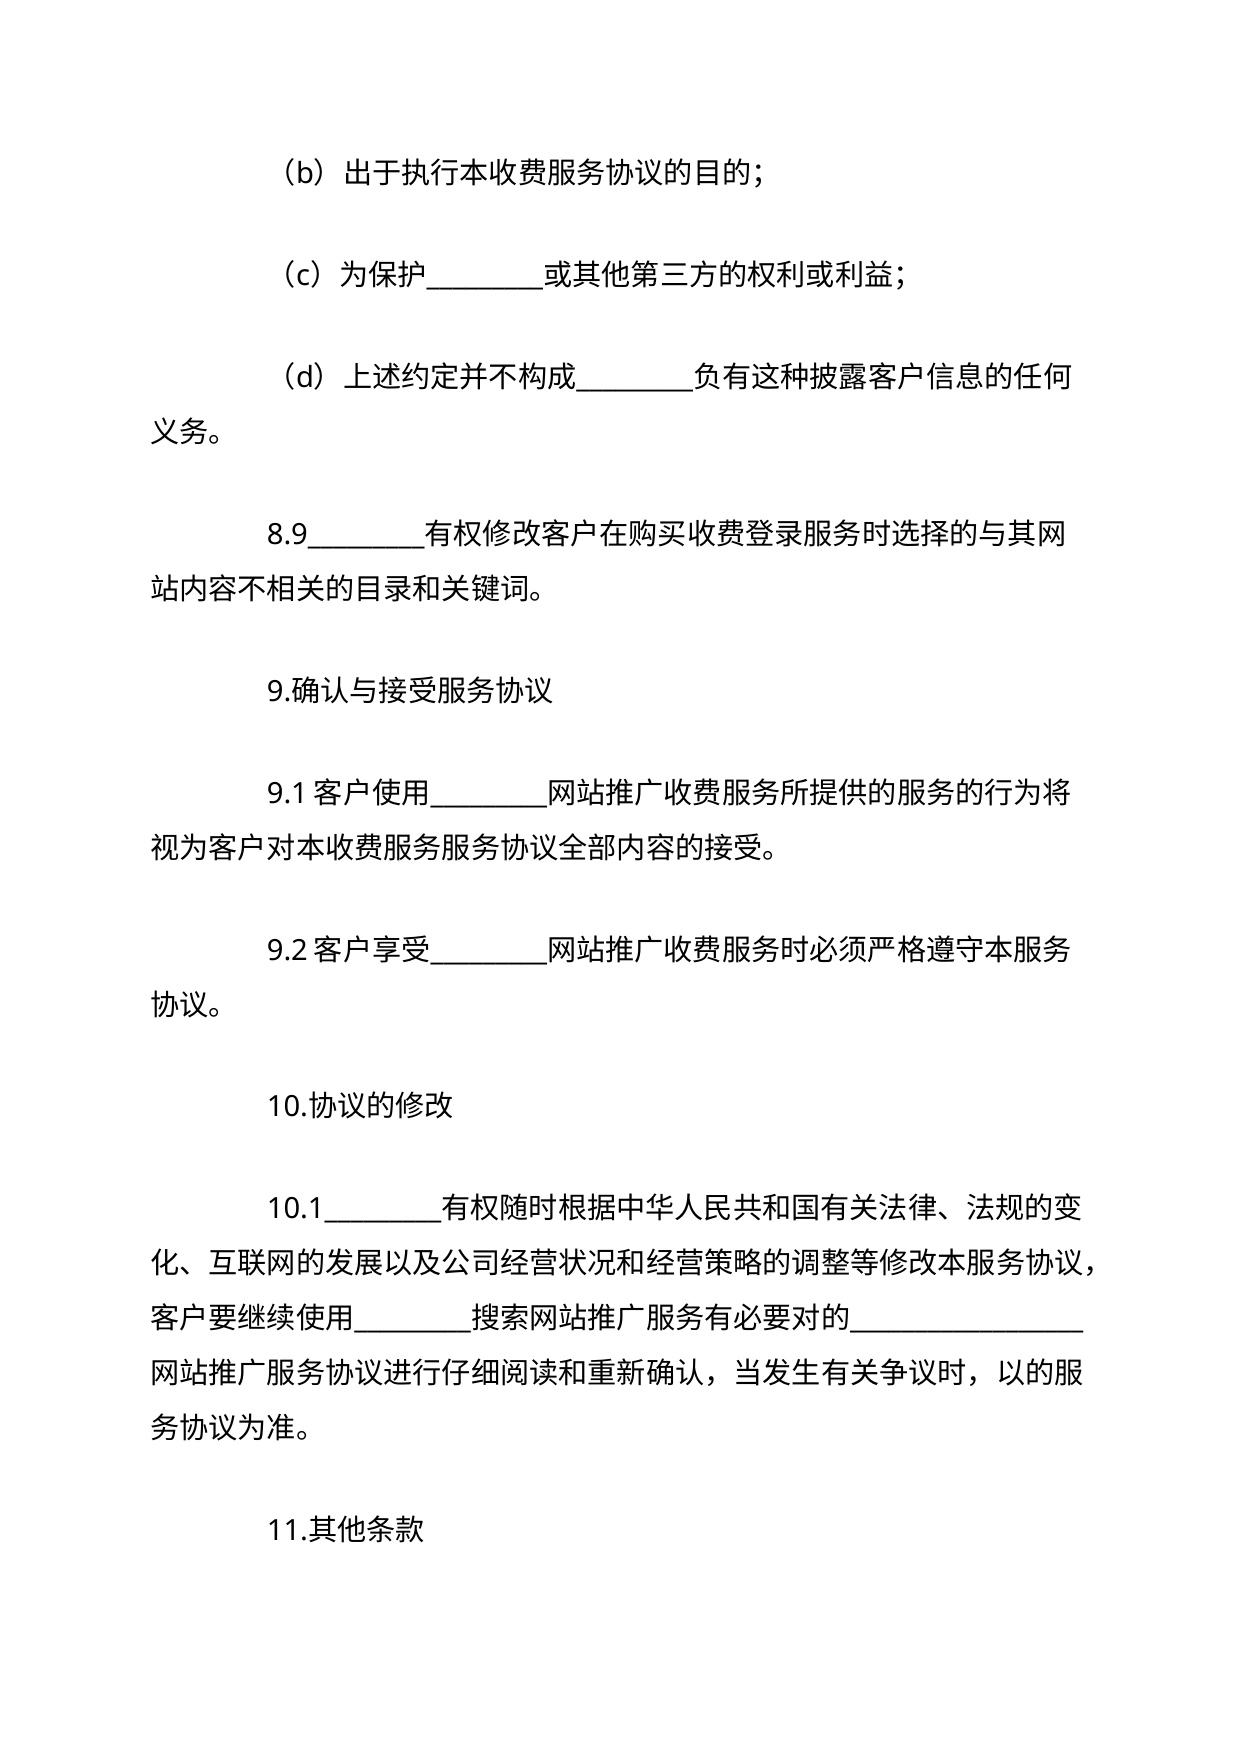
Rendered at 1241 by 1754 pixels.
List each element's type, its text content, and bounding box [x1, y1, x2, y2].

text （d）上述约定并不构成_________负有这种披露客户信息的任何义务。 [150, 354, 1090, 451]
text 11.其他条款 [150, 1507, 1090, 1549]
text 9.确认与接受服务协议 [150, 667, 1090, 710]
text 10.协议的修改 [150, 1083, 1090, 1125]
text 8.9_________有权修改客户在购买收费登录服务时选择的与其网站内容不相关的目录和关键词。 [150, 511, 1090, 608]
text 10.1_________有权随时根据中华人民共和国有关法律、法规的变化、互联网的发展以及公司经营状况和经营策略的调整等修改本服务协议，客户要继续使用_________搜索网站推广服务有必要对的__________________网站推广服务协议进行仔细阅读和重新确认，当发生有关争议时，以的服务协议为准。 [150, 1185, 1090, 1447]
text （c）为保护_________或其他第三方的权利或利益； [150, 252, 1090, 294]
text （b）出于执行本收费服务协议的目的； [150, 150, 1090, 192]
text 9.1客户使用_________网站推广收费服务所提供的服务的行为将视为客户对本收费服务服务协议全部内容的接受。 [150, 769, 1090, 867]
text 9.2客户享受_________网站推广收费服务时必须严格遵守本服务协议。 [150, 926, 1090, 1023]
